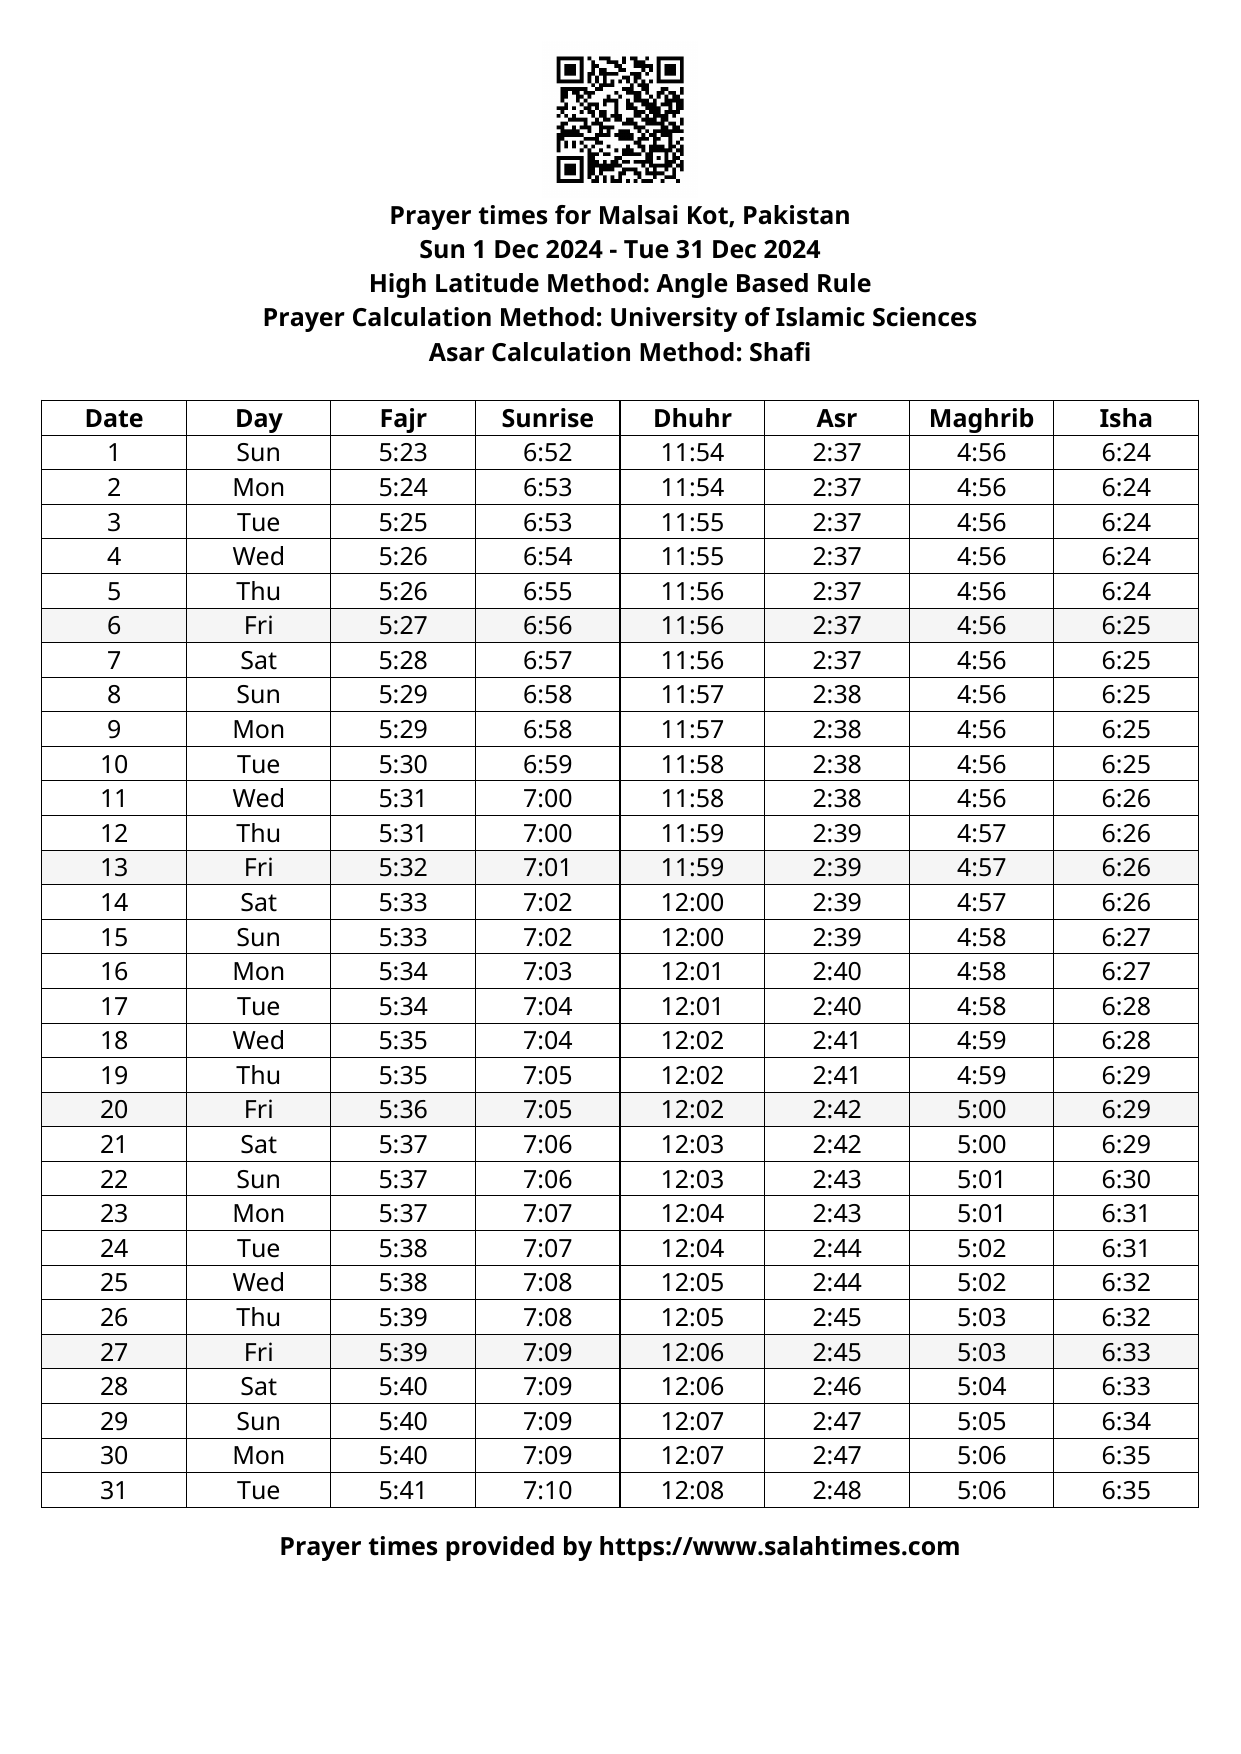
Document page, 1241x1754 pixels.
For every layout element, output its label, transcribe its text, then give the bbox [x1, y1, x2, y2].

table_cell 4:56 [910, 436, 1053, 469]
text High Latitude Method: Angle Based Rule [42, 266, 1198, 300]
table_cell 5:26 [331, 539, 475, 573]
table_cell Sun [187, 920, 330, 953]
table_cell 7:08 [476, 1300, 619, 1334]
table_cell 5:40 [331, 1369, 475, 1403]
table_cell 11 [42, 781, 186, 815]
table_cell 5:34 [331, 954, 475, 988]
table_cell 7:09 [476, 1439, 619, 1472]
table_cell Sun [187, 678, 330, 711]
table_cell 11:56 [621, 643, 764, 677]
table_cell 2:45 [765, 1335, 909, 1368]
table_cell 12:03 [621, 1162, 764, 1195]
table_cell 5:34 [331, 989, 475, 1022]
table_cell 5:39 [331, 1300, 475, 1334]
table_cell 5:38 [331, 1266, 475, 1299]
table_cell 5:29 [331, 712, 475, 746]
table_cell 11:57 [621, 678, 764, 711]
table_cell 7:05 [476, 1093, 619, 1126]
table_cell 12:04 [621, 1231, 764, 1264]
table_cell 5:05 [910, 1404, 1053, 1437]
table_cell 6:24 [1054, 470, 1198, 504]
table_cell 5:06 [910, 1439, 1053, 1472]
table_cell 31 [42, 1473, 186, 1507]
table_cell Sat [187, 643, 330, 677]
table_cell 4:59 [910, 1024, 1053, 1057]
table_cell Sun [187, 1162, 330, 1195]
table_cell 5:40 [331, 1404, 475, 1437]
table_cell 6:24 [1054, 436, 1198, 469]
table_cell 12:02 [621, 1058, 764, 1092]
table_cell 2:48 [765, 1473, 909, 1507]
table_cell 7:03 [476, 954, 619, 988]
table_cell 4:59 [910, 1058, 1053, 1092]
table_cell 4:57 [910, 885, 1053, 919]
table_cell 5:41 [331, 1473, 475, 1507]
table_cell 13 [42, 851, 186, 884]
table_cell 5:02 [910, 1266, 1053, 1299]
table_cell 2:39 [765, 851, 909, 884]
table_cell 6:26 [1054, 781, 1198, 815]
table_cell 6:25 [1054, 678, 1198, 711]
table_cell 2:40 [765, 954, 909, 988]
table_cell 11:55 [621, 539, 764, 573]
table_cell 7:09 [476, 1404, 619, 1437]
table_cell 2:40 [765, 989, 909, 1022]
table_cell 21 [42, 1127, 186, 1161]
table_cell 6:25 [1054, 712, 1198, 746]
table_cell 5:26 [331, 574, 475, 607]
table_cell 8 [42, 678, 186, 711]
table_cell 16 [42, 954, 186, 988]
table_cell Tue [187, 989, 330, 1022]
picture [542, 41, 699, 198]
table_cell 6:35 [1054, 1439, 1198, 1472]
table_cell 4:57 [910, 816, 1053, 849]
table_cell 29 [42, 1404, 186, 1437]
table_cell Tue [187, 747, 330, 780]
table_cell 2:37 [765, 643, 909, 677]
table_cell 12:06 [621, 1369, 764, 1403]
table_cell 12:04 [621, 1196, 764, 1230]
table_cell 7:06 [476, 1127, 619, 1161]
table_cell 10 [42, 747, 186, 780]
table_cell 4:56 [910, 712, 1053, 746]
table_cell 6:26 [1054, 885, 1198, 919]
table_cell 4:56 [910, 539, 1053, 573]
table_cell Mon [187, 1439, 330, 1472]
table_cell 17 [42, 989, 186, 1022]
table_header Isha [1054, 401, 1198, 434]
table_cell 5:39 [331, 1335, 475, 1368]
table_cell 12:03 [621, 1127, 764, 1161]
table_cell 7:00 [476, 816, 619, 849]
table_cell 7:08 [476, 1266, 619, 1299]
text Prayer Calculation Method: University of Islamic Sciences [42, 300, 1198, 334]
table_header Day [187, 401, 330, 434]
table_cell 22 [42, 1162, 186, 1195]
table_cell 9 [42, 712, 186, 746]
table_cell 6:54 [476, 539, 619, 573]
table_cell 6:35 [1054, 1473, 1198, 1507]
table_cell 2:47 [765, 1439, 909, 1472]
table_cell 5:37 [331, 1127, 475, 1161]
table_cell 25 [42, 1266, 186, 1299]
table_cell Wed [187, 781, 330, 815]
table_cell 12:05 [621, 1300, 764, 1334]
table_cell 6:53 [476, 505, 619, 538]
table_cell 3 [42, 505, 186, 538]
table_cell 6:27 [1054, 920, 1198, 953]
table_cell Sat [187, 885, 330, 919]
table_cell 4:56 [910, 747, 1053, 780]
table_cell 4:58 [910, 989, 1053, 1022]
table_cell 6:56 [476, 609, 619, 642]
table_cell 2:45 [765, 1300, 909, 1334]
table_cell 6:57 [476, 643, 619, 677]
table_cell 23 [42, 1196, 186, 1230]
table_cell Mon [187, 470, 330, 504]
table_cell 7:07 [476, 1196, 619, 1230]
table_cell 6:26 [1054, 816, 1198, 849]
table_cell 5:01 [910, 1162, 1053, 1195]
table_cell 2:44 [765, 1266, 909, 1299]
table_cell 4 [42, 539, 186, 573]
table_cell 2:38 [765, 712, 909, 746]
table_cell 7:04 [476, 989, 619, 1022]
table_header Maghrib [910, 401, 1053, 434]
table_cell Sat [187, 1369, 330, 1403]
table_cell 5:04 [910, 1369, 1053, 1403]
table_cell 6:52 [476, 436, 619, 469]
table_cell 6:25 [1054, 747, 1198, 780]
table_cell 12:05 [621, 1266, 764, 1299]
table_cell 6:29 [1054, 1127, 1198, 1161]
table_cell Fri [187, 609, 330, 642]
table_cell 12:08 [621, 1473, 764, 1507]
table_cell 5:25 [331, 505, 475, 538]
table_cell 5:32 [331, 851, 475, 884]
table_cell 7:04 [476, 1024, 619, 1057]
table_cell 11:59 [621, 851, 764, 884]
text Prayer times for Malsai Kot, Pakistan [42, 198, 1198, 232]
table_cell 5:02 [910, 1231, 1053, 1264]
table_cell 2:44 [765, 1231, 909, 1264]
table_cell 7:00 [476, 781, 619, 815]
table_cell 5:33 [331, 885, 475, 919]
table_cell 12:00 [621, 920, 764, 953]
table_cell 5:38 [331, 1231, 475, 1264]
table_cell Thu [187, 574, 330, 607]
table_cell 4:58 [910, 954, 1053, 988]
table_cell Wed [187, 1266, 330, 1299]
table_cell 6:25 [1054, 609, 1198, 642]
table_cell 5:35 [331, 1024, 475, 1057]
table_cell Wed [187, 539, 330, 573]
table_cell 5:23 [331, 436, 475, 469]
table_cell 5:31 [331, 781, 475, 815]
table_cell 5 [42, 574, 186, 607]
table_cell 30 [42, 1439, 186, 1472]
table_cell 5:35 [331, 1058, 475, 1092]
table_cell Thu [187, 1300, 330, 1334]
table_cell 7:01 [476, 851, 619, 884]
table_cell 11:58 [621, 781, 764, 815]
table_cell 12:01 [621, 954, 764, 988]
table_cell 11:56 [621, 609, 764, 642]
table_cell 4:58 [910, 920, 1053, 953]
table_cell 4:56 [910, 781, 1053, 815]
table_cell 6:25 [1054, 643, 1198, 677]
table_cell 11:55 [621, 505, 764, 538]
table_cell 5:28 [331, 643, 475, 677]
table_cell 7:06 [476, 1162, 619, 1195]
table_cell 12:02 [621, 1024, 764, 1057]
table_cell 2:39 [765, 816, 909, 849]
table_cell 2:37 [765, 470, 909, 504]
table_cell 4:56 [910, 609, 1053, 642]
table_cell 5:27 [331, 609, 475, 642]
table_cell 6:32 [1054, 1300, 1198, 1334]
table_header Asr [765, 401, 909, 434]
table_cell 7:07 [476, 1231, 619, 1264]
table_cell 2:43 [765, 1196, 909, 1230]
text Asar Calculation Method: Shafi [42, 334, 1198, 368]
table_cell Fri [187, 1335, 330, 1368]
table_header Date [42, 401, 186, 434]
table_cell 5:40 [331, 1439, 475, 1472]
table_cell 6:53 [476, 470, 619, 504]
table_cell 18 [42, 1024, 186, 1057]
table_cell 11:54 [621, 470, 764, 504]
table_cell 27 [42, 1335, 186, 1368]
table_cell Sun [187, 436, 330, 469]
table_cell Tue [187, 505, 330, 538]
table_cell 12 [42, 816, 186, 849]
table_header Sunrise [476, 401, 619, 434]
table_cell 2:41 [765, 1058, 909, 1092]
table_cell 2:46 [765, 1369, 909, 1403]
table_cell 7 [42, 643, 186, 677]
table_cell 2:43 [765, 1162, 909, 1195]
table_cell 12:02 [621, 1093, 764, 1126]
table_cell 11:57 [621, 712, 764, 746]
table_cell 6:59 [476, 747, 619, 780]
table_cell 7:02 [476, 920, 619, 953]
table_cell 2:42 [765, 1127, 909, 1161]
table_cell 20 [42, 1093, 186, 1126]
table_cell 6:34 [1054, 1404, 1198, 1437]
table_cell 6:32 [1054, 1266, 1198, 1299]
table_cell Mon [187, 954, 330, 988]
table_cell 5:37 [331, 1162, 475, 1195]
table_cell 12:06 [621, 1335, 764, 1368]
table_cell 12:07 [621, 1404, 764, 1437]
table_cell 11:58 [621, 747, 764, 780]
table_cell 5:24 [331, 470, 475, 504]
table_cell 2:41 [765, 1024, 909, 1057]
table_cell 14 [42, 885, 186, 919]
table_cell 5:33 [331, 920, 475, 953]
table_cell 2:37 [765, 574, 909, 607]
table_cell 6:55 [476, 574, 619, 607]
table_cell 6:28 [1054, 989, 1198, 1022]
table_cell 6:33 [1054, 1335, 1198, 1368]
table_cell 2:37 [765, 505, 909, 538]
table_cell 2:38 [765, 781, 909, 815]
table_cell 6:33 [1054, 1369, 1198, 1403]
table_cell 11:56 [621, 574, 764, 607]
table_header Fajr [331, 401, 475, 434]
table_cell 2:37 [765, 436, 909, 469]
table_cell Fri [187, 851, 330, 884]
table_cell 6:31 [1054, 1196, 1198, 1230]
table_cell 5:00 [910, 1127, 1053, 1161]
table_cell 12:07 [621, 1439, 764, 1472]
table_cell 7:10 [476, 1473, 619, 1507]
table_cell Sat [187, 1127, 330, 1161]
table_cell 2:37 [765, 539, 909, 573]
table_cell 4:56 [910, 574, 1053, 607]
table_cell Thu [187, 816, 330, 849]
table_cell 4:56 [910, 505, 1053, 538]
table_cell 7:05 [476, 1058, 619, 1092]
table_cell 2:38 [765, 678, 909, 711]
table_cell 6 [42, 609, 186, 642]
table_header Dhuhr [621, 401, 764, 434]
table_cell 4:57 [910, 851, 1053, 884]
table_cell Mon [187, 712, 330, 746]
table_cell 2:39 [765, 885, 909, 919]
table_cell 5:00 [910, 1093, 1053, 1126]
table_cell 6:24 [1054, 505, 1198, 538]
table_cell 5:03 [910, 1300, 1053, 1334]
table_cell 6:58 [476, 712, 619, 746]
text Sun 1 Dec 2024 - Tue 31 Dec 2024 [42, 232, 1198, 266]
table_cell 2:39 [765, 920, 909, 953]
table_cell 19 [42, 1058, 186, 1092]
table_cell 6:58 [476, 678, 619, 711]
table_cell 2 [42, 470, 186, 504]
table_cell 4:56 [910, 678, 1053, 711]
table_cell Sun [187, 1404, 330, 1437]
table_cell 1 [42, 436, 186, 469]
table_cell 6:27 [1054, 954, 1198, 988]
table_cell 6:30 [1054, 1162, 1198, 1195]
table_cell 7:02 [476, 885, 619, 919]
table_cell 5:03 [910, 1335, 1053, 1368]
table_cell 5:29 [331, 678, 475, 711]
text Prayer times provided by https://www.salahtimes.com [42, 1528, 1198, 1563]
table_cell Mon [187, 1196, 330, 1230]
table_cell Fri [187, 1093, 330, 1126]
table_cell 5:06 [910, 1473, 1053, 1507]
table_cell 4:56 [910, 470, 1053, 504]
table_cell 24 [42, 1231, 186, 1264]
table_cell Tue [187, 1231, 330, 1264]
table_cell 26 [42, 1300, 186, 1334]
table_cell 6:29 [1054, 1093, 1198, 1126]
table_cell Thu [187, 1058, 330, 1092]
table_cell 11:54 [621, 436, 764, 469]
table_cell 5:36 [331, 1093, 475, 1126]
table_cell 5:31 [331, 816, 475, 849]
table_cell 6:29 [1054, 1058, 1198, 1092]
table_cell 11:59 [621, 816, 764, 849]
table_cell 5:01 [910, 1196, 1053, 1230]
table_cell 12:01 [621, 989, 764, 1022]
table_cell 2:38 [765, 747, 909, 780]
table_cell 6:24 [1054, 574, 1198, 607]
table_cell 5:30 [331, 747, 475, 780]
table_cell 6:28 [1054, 1024, 1198, 1057]
table_cell 15 [42, 920, 186, 953]
table_cell Tue [187, 1473, 330, 1507]
table_cell 2:37 [765, 609, 909, 642]
table_cell 12:00 [621, 885, 764, 919]
table_cell 2:47 [765, 1404, 909, 1437]
table_cell 2:42 [765, 1093, 909, 1126]
table_cell 28 [42, 1369, 186, 1403]
table_cell 6:24 [1054, 539, 1198, 573]
table_cell 5:37 [331, 1196, 475, 1230]
table_cell 7:09 [476, 1335, 619, 1368]
table_cell 7:09 [476, 1369, 619, 1403]
table_cell 6:31 [1054, 1231, 1198, 1264]
table_cell 4:56 [910, 643, 1053, 677]
table_cell 6:26 [1054, 851, 1198, 884]
table_cell Wed [187, 1024, 330, 1057]
